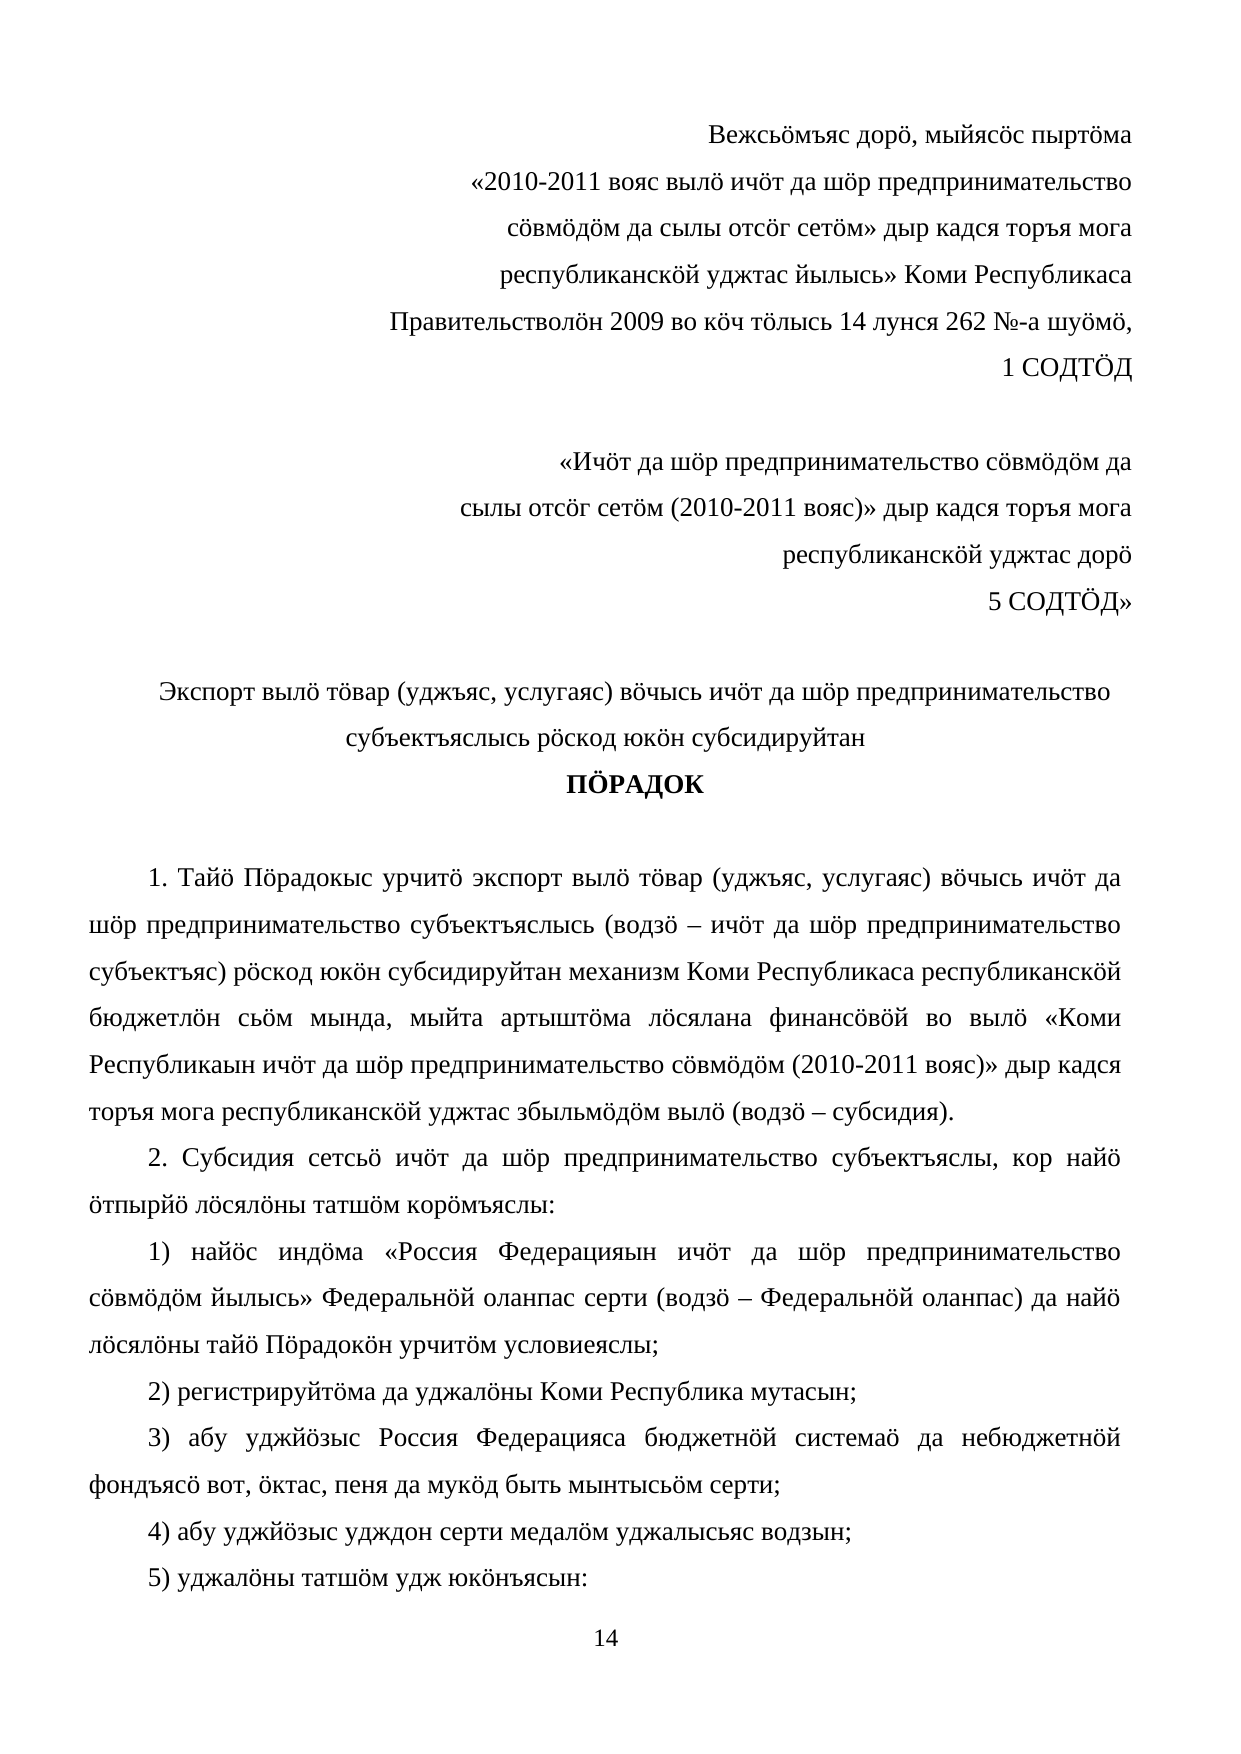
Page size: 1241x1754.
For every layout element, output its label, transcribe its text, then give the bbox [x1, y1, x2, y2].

text 1 СОДТÖД [89, 351, 1132, 383]
text Экспорт вылö тöвар (уджъяс, услугаяс) вöчысь ичöт да шöр предпринимательство субъектъяслысь рöскод юкöн субсидируйтан [89, 674, 1122, 752]
text ПÖРАДОК [89, 768, 1122, 799]
text 5) уджалöны татшöм удж юкöнъясын: [89, 1561, 1122, 1592]
text сöвмöдöм да сылы отсöг сетöм» дыр кадся торъя мога [89, 211, 1132, 243]
text 1) найöс индöма «Россия Федерацияын ичöт да шöр предпринимательство сöвмöдöм йылысь» Федеральнöй оланпас серти (водзö – Федеральнöй оланпас) да найö лöсялöны тайö Пöрадокöн урчитöм условиеяслы; [89, 1234, 1122, 1359]
text 2) регистрируйтöма да уджалöны Коми Республика мутасын; [89, 1374, 1122, 1406]
text «2010-2011 вояс вылö ичöт да шöр предпринимательство [89, 165, 1132, 196]
text республиканскöй уджтас йылысь» Коми Республикаса [89, 258, 1132, 289]
text 3) абу уджйöзыс Россия Федерацияса бюджетнöй системаö да небюджетнöй фондъясö вот, öктас, пеня да мукöд быть мынтысьöм серти; [89, 1421, 1122, 1499]
text сылы отсöг сетöм (2010-2011 вояс)» дыр кадся торъя мога [89, 491, 1132, 523]
text 4) абу уджйöзыс удждон серти медалöм уджалысьяс водзын; [89, 1514, 1122, 1546]
text 1. Тайö Пöрадокыс урчитö экспорт вылö тöвар (уджъяс, услугаяс) вöчысь ичöт да шöр предпринимательство субъектъяслысь (водзö – ичöт да шöр предпринимательство субъектъяс) рöскод юкöн субсидируйтан механизм Коми Республикаса республиканскöй бюджетлöн сьöм мында, мыйта артыштöма лöсялана финансöвöй во вылö «Коми Республикаын ичöт да шöр предпринимательство сöвмöдöм (2010-2011 вояс)» дыр кадся торъя мога республиканскöй уджтас збыльмöдöм вылö (водзö – субсидия). [89, 861, 1122, 1126]
text Правительстволöн 2009 во кöч тöлысь 14 лунся 262 №-а шуöмö, [89, 305, 1132, 336]
text Вежсьöмъяс дорö, мыйясöс пыртöма [89, 118, 1132, 149]
text 5 СОДТÖД» [89, 585, 1132, 616]
text «Ичöт да шöр предпринимательство сöвмöдöм да [89, 445, 1132, 476]
text 2. Субсидия сетсьö ичöт да шöр предпринимательство субъектъяслы, кор найö öтпырйö лöсялöны татшöм корöмъяслы: [89, 1141, 1122, 1219]
text республиканскöй уджтас дорö [89, 538, 1132, 569]
